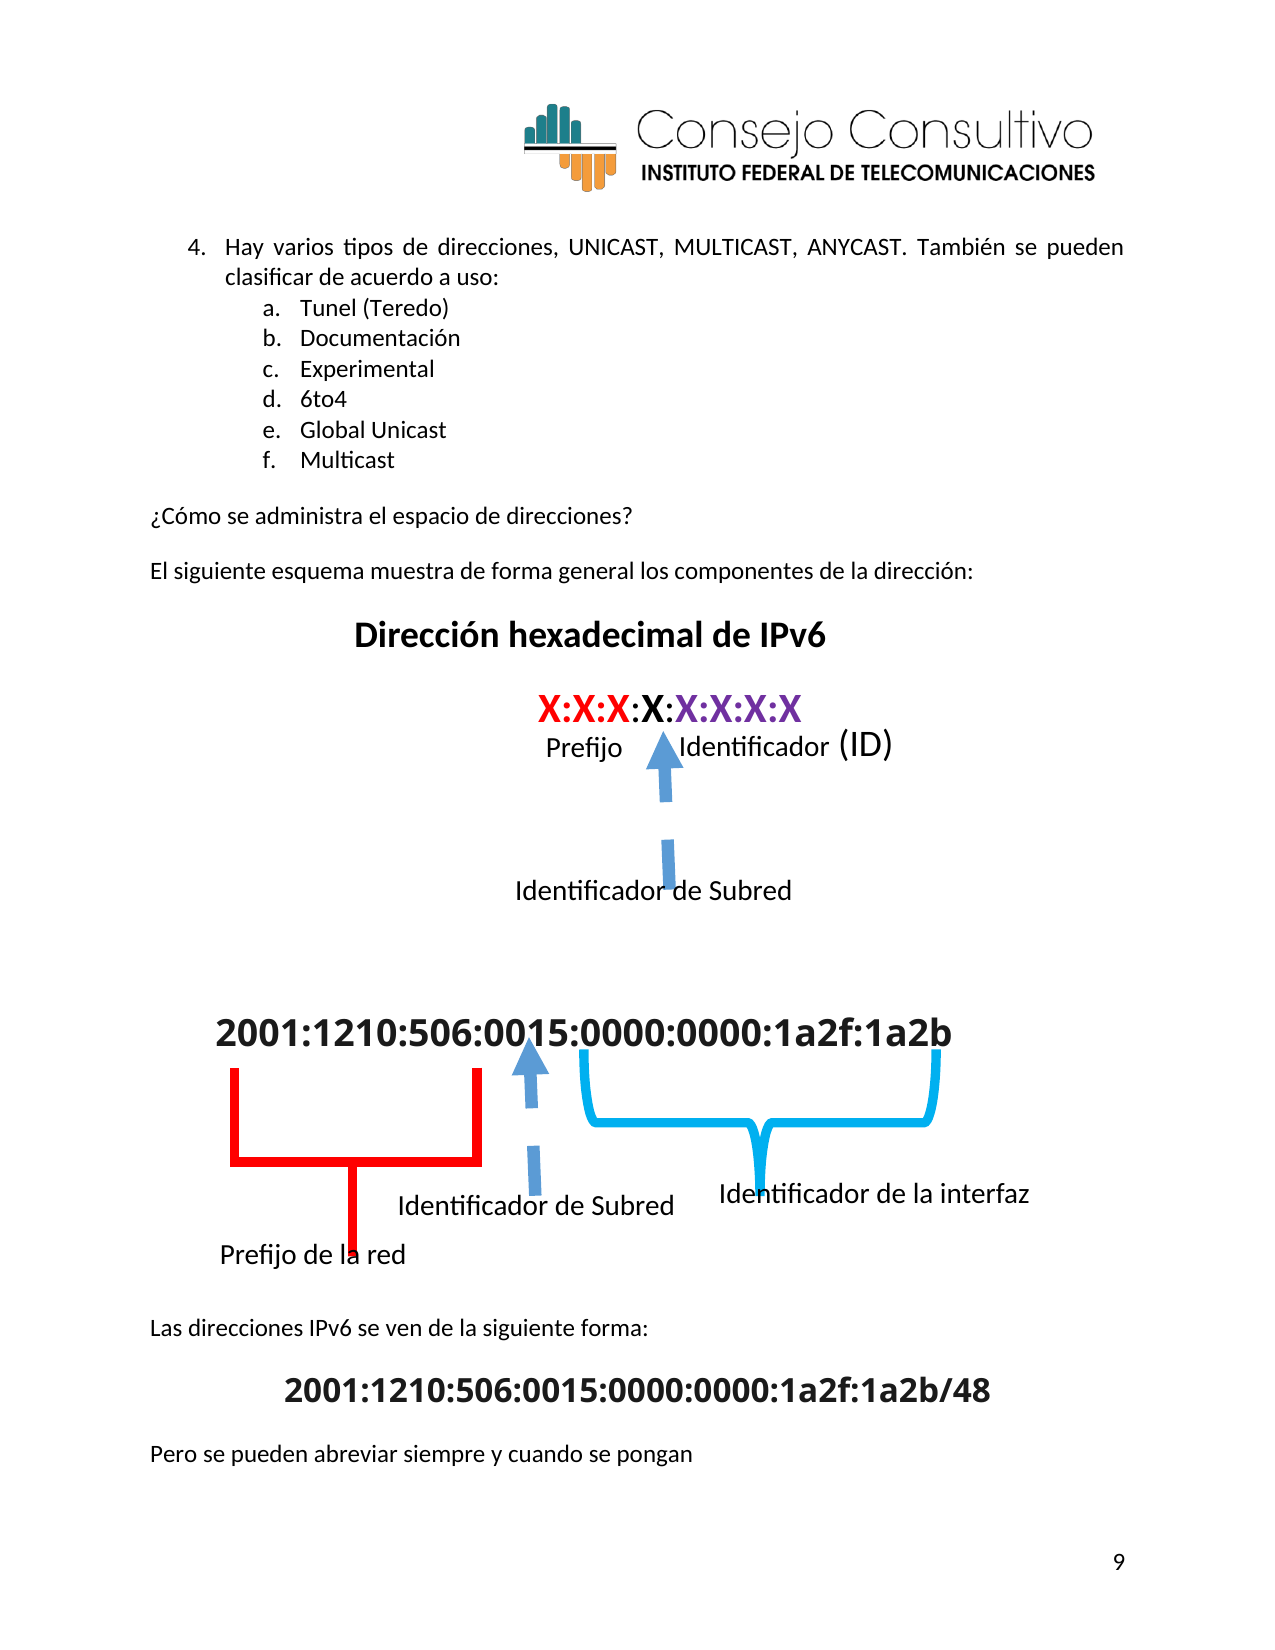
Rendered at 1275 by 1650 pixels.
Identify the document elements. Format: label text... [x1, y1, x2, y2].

list Multicast [262, 444, 1125, 475]
text ¿Cómo se administra el espacio de direcciones? [150, 500, 1125, 531]
text Las direcciones IPv6 se ven de la siguiente forma: [150, 1312, 1125, 1342]
list Tunel (Teredo) [262, 292, 1125, 322]
picture [505, 73, 1125, 231]
text 2001:1210:506:0015:0000:0000:1a2f:1a2b/48 [150, 1367, 1125, 1413]
list Documentación [262, 322, 1125, 353]
text El siguiente esquema muestra de forma general los componentes de la dirección: [150, 556, 1125, 586]
list Global Unicast [262, 414, 1125, 444]
list Experimental [262, 353, 1125, 383]
list 6to4 [262, 383, 1125, 414]
text Pero se pueden abreviar siempre y cuando se pongan [150, 1438, 1125, 1468]
list Hay varios tipos de direcciones, UNICAST, MULTICAST, ANYCAST. También se pueden clasificar de acuerdo a uso: [187, 231, 1125, 292]
